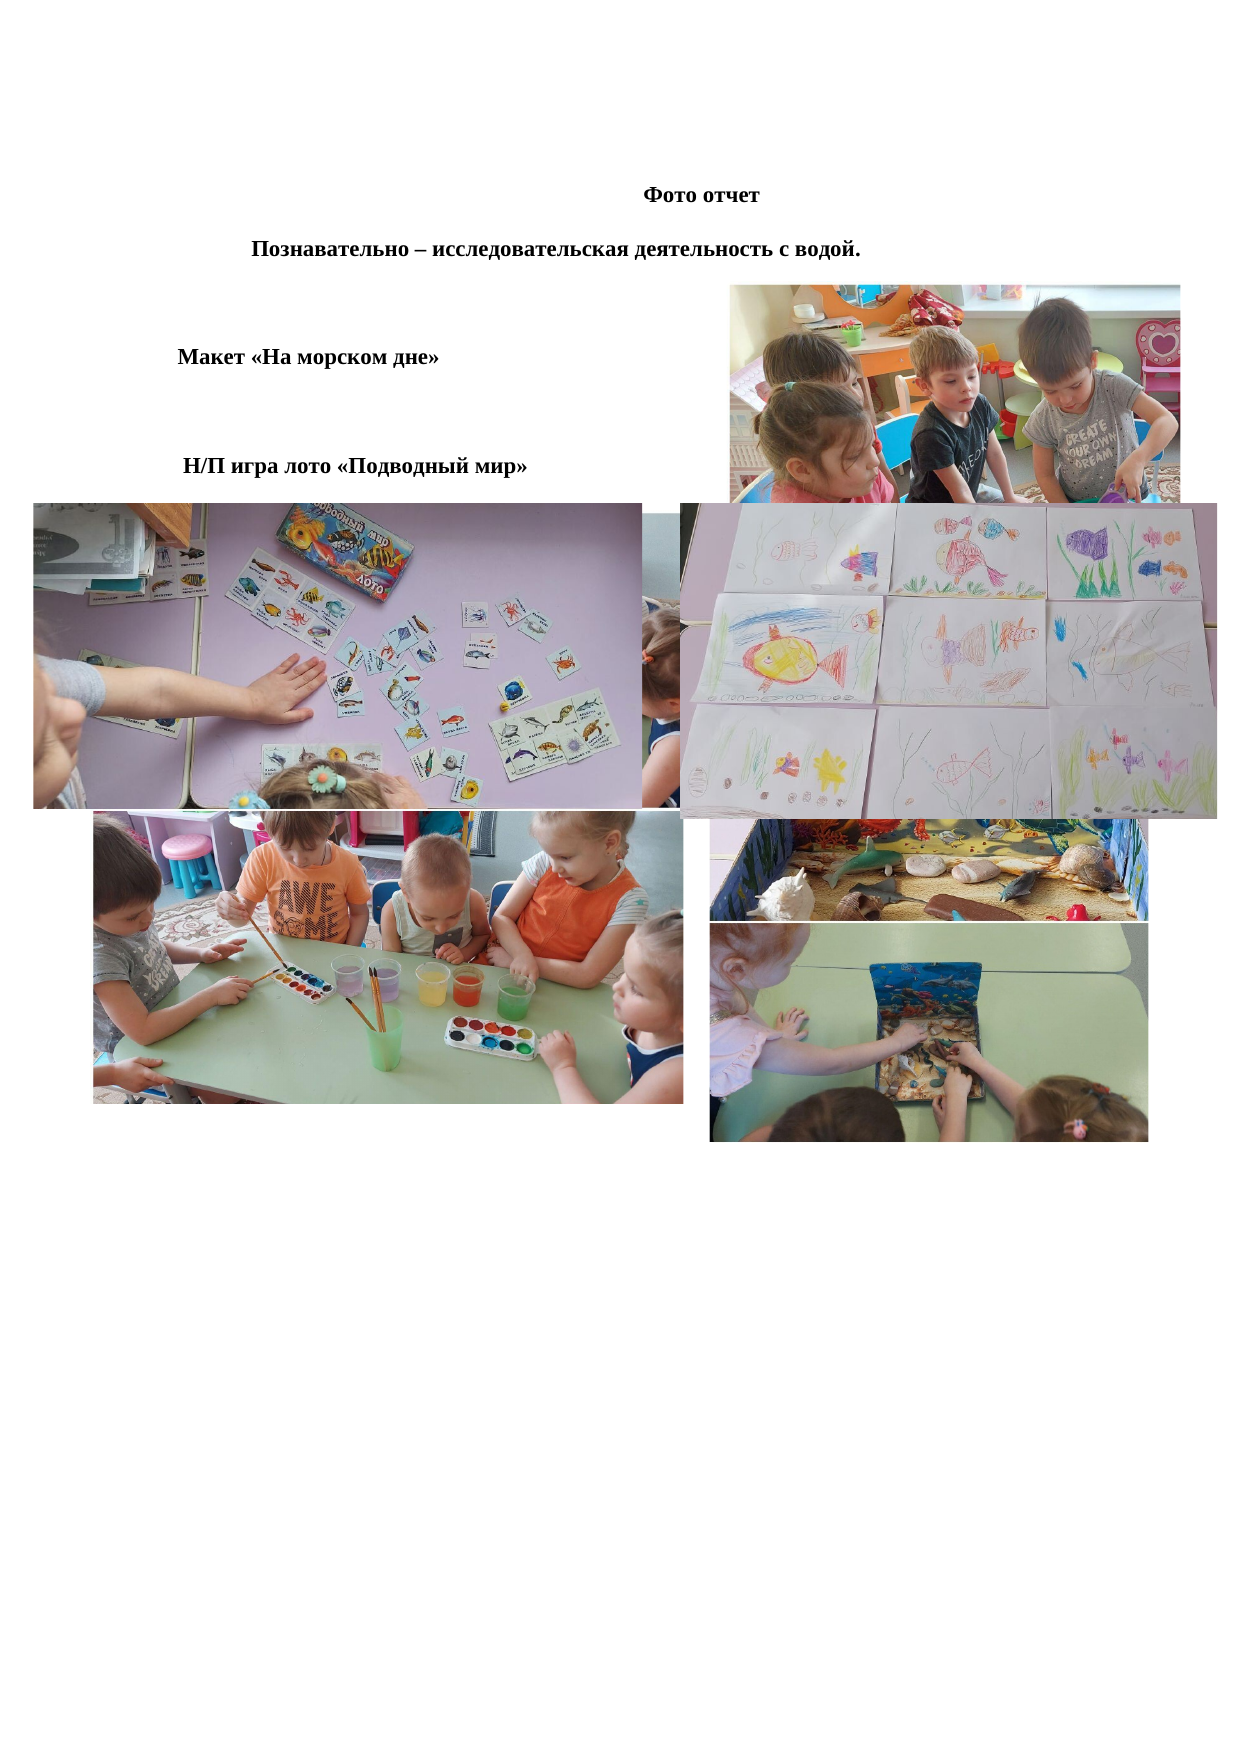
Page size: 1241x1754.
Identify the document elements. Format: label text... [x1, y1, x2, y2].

text Макет «На морском дне» [177, 281, 726, 372]
text Н/П игра лото «Подводный мир» Рисование «Рыбки в водоеме» [177, 443, 726, 481]
text Познавательно – исследовательская деятельность с водой. [177, 226, 1152, 264]
picture [33, 281, 1218, 1141]
text Фото отчет [177, 172, 1152, 210]
